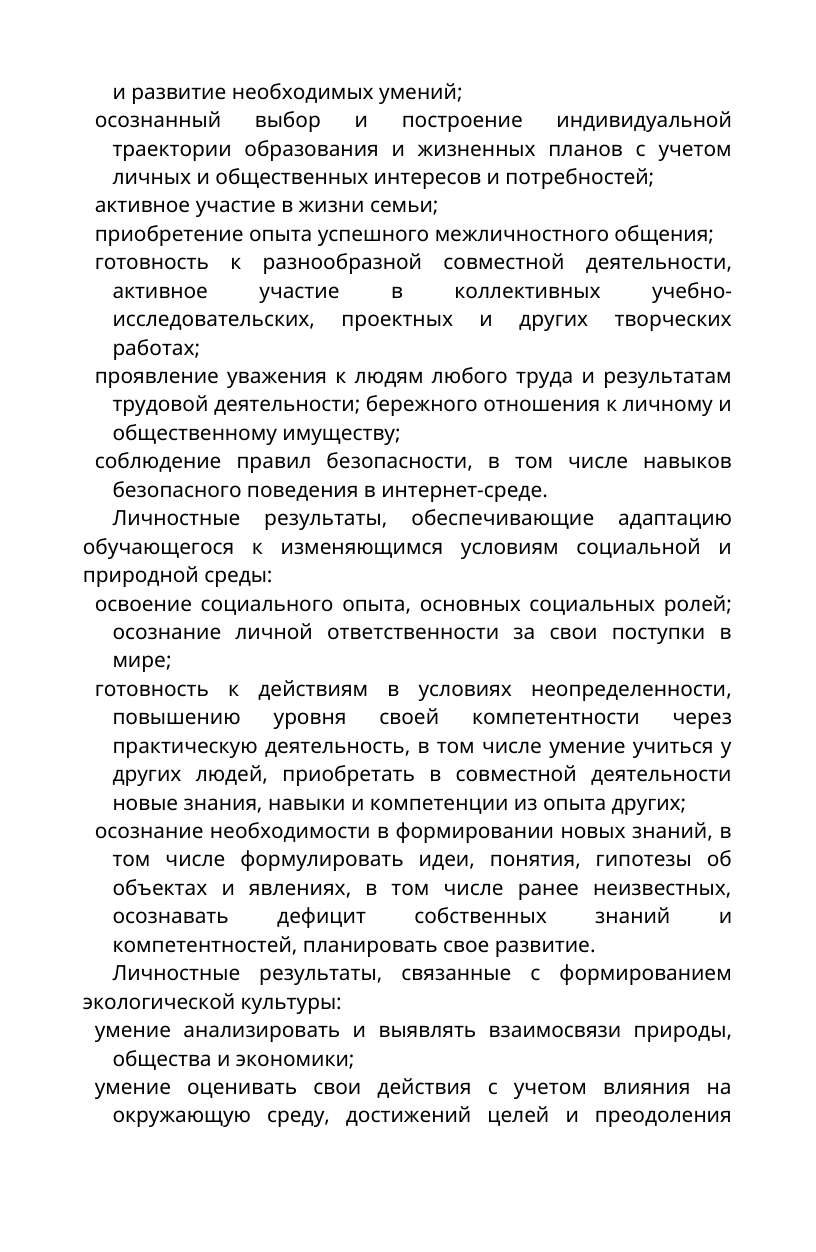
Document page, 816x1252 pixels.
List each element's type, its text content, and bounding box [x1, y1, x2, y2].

list проявление уважения к людям любого труда и результатам трудовой деятельности; бережного отношения к личному и общественному имуществу; [94, 361, 732, 446]
list готовность к разнообразной совместной деятельности, активное участие в коллективных учебно-исследовательских, проектных и других творческих работах; [94, 247, 732, 361]
list осознание необходимости в формировании новых знаний, в том числе формулировать идеи, понятия, гипотезы об объектах и явлениях, в том числе ранее неизвестных, осознавать дефицит собственных знаний и компетентностей, планировать свое развитие. [94, 816, 732, 958]
text Личностные результаты, связанные с формированием экологической культуры: [83, 958, 732, 1015]
text Личностные результаты, обеспечивающие адаптацию обучающегося к изменяющимся условиям социальной и природной среды: [83, 503, 732, 589]
list освоение социального опыта, основных социальных ролей; осознание личной ответственности за свои поступки в мире; [94, 589, 732, 674]
list готовность к действиям в условиях неопределенности, повышению уровня своей компетентности через практическую деятельность, в том числе умение учиться у других людей, приобретать в совместной деятельности новые знания, навыки и компетенции из опыта других; [94, 674, 732, 816]
list соблюдение правил безопасности, в том числе навыков безопасного поведения в интернет-среде. [94, 446, 732, 503]
list активное участие в жизни семьи; [94, 191, 732, 219]
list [94, 1072, 732, 1129]
list умение анализировать и выявлять взаимосвязи природы, общества и экономики; [94, 1015, 732, 1072]
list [94, 77, 732, 105]
list осознанный выбор и построение индивидуальной траектории образования и жизненных планов с учетом личных и общественных интересов и потребностей; [94, 105, 732, 191]
list приобретение опыта успешного межличностного общения; [94, 219, 732, 247]
